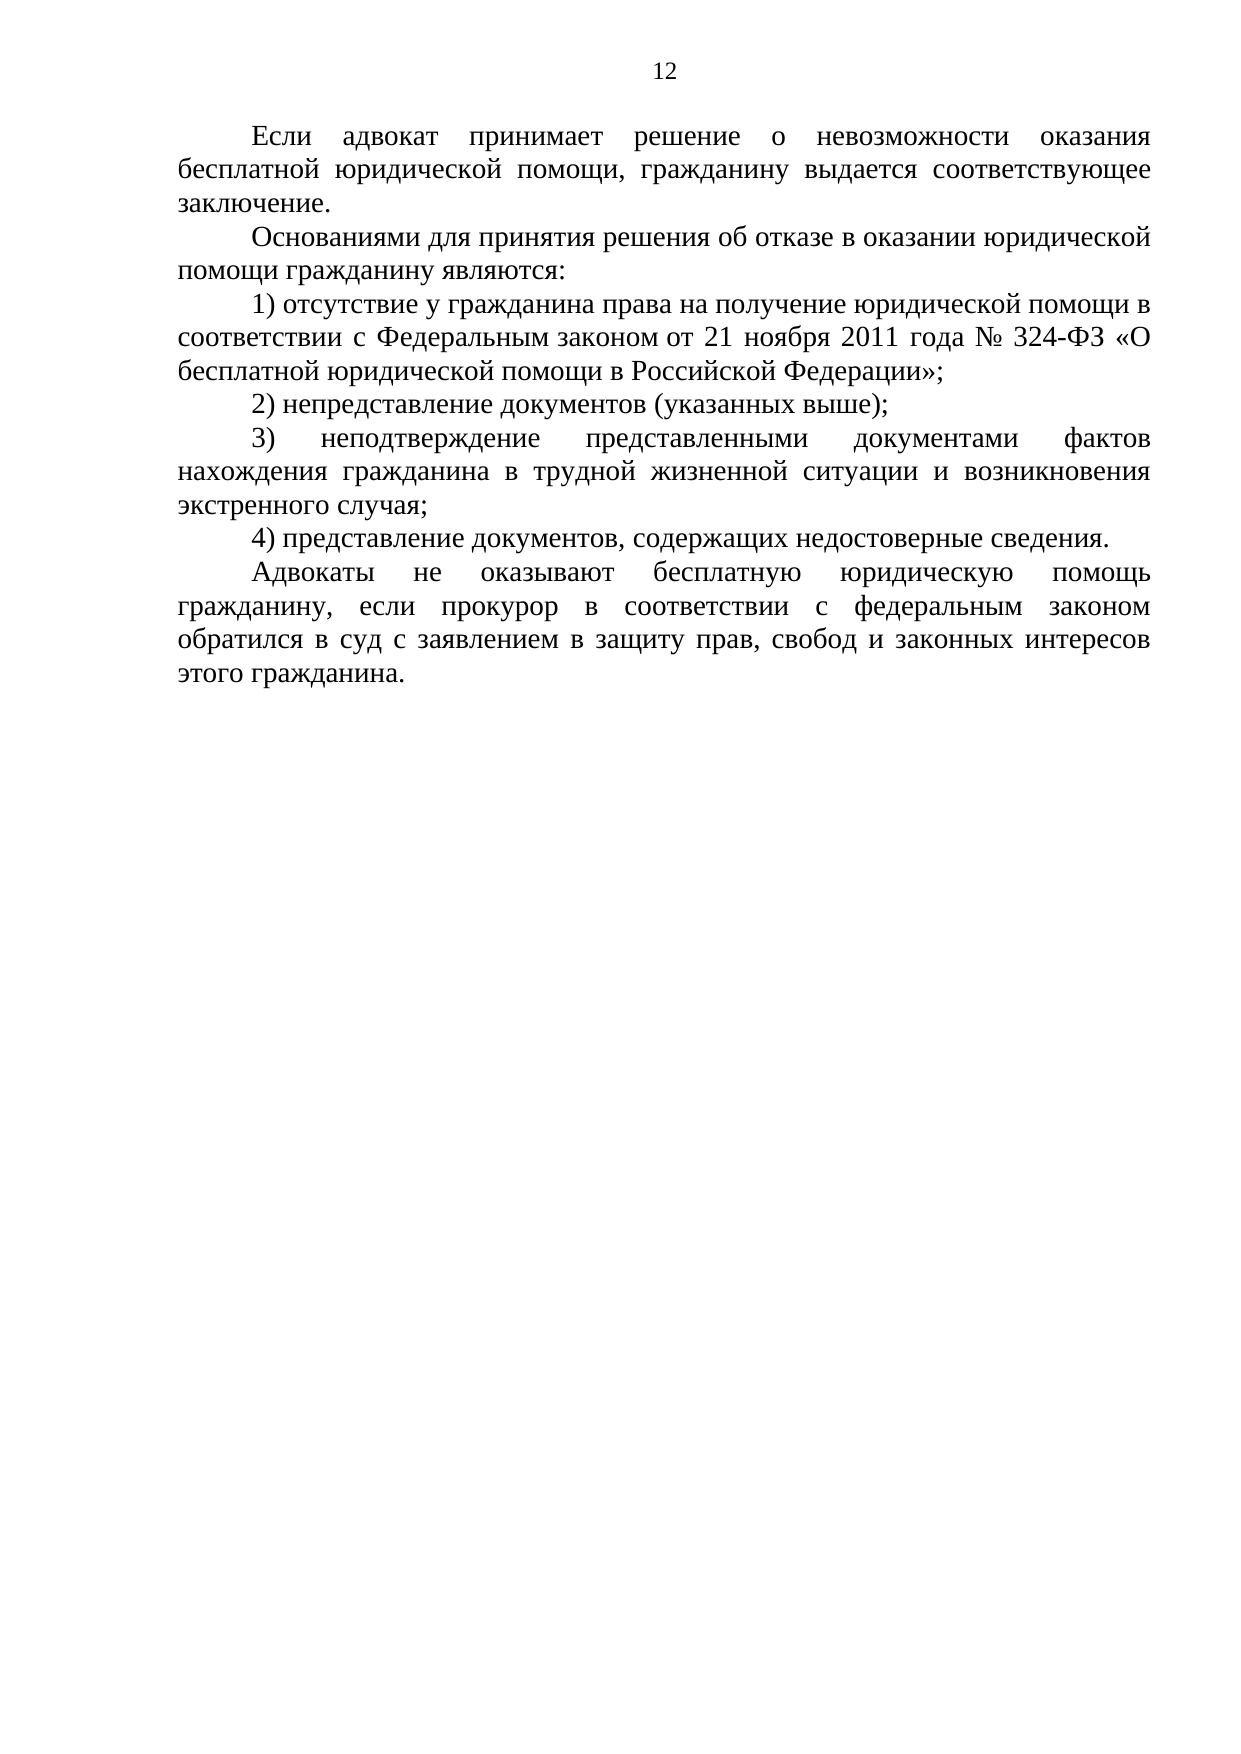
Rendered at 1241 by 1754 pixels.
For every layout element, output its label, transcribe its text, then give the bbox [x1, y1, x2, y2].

text 4) представление документов, содержащих недостоверные сведения. [177, 521, 1152, 554]
text Основаниями для принятия решения об отказе в оказании юридической помощи гражданину являются: [177, 219, 1152, 286]
text 1) отсутствие у гражданина права на получение юридической помощи в соответствии с Федеральным законом от 21 ноября 2011 года № 324-ФЗ «О бесплатной юридической помощи в Российской Федерации»; [177, 286, 1152, 386]
text Если адвокат принимает решение о невозможности оказания бесплатной юридической помощи, гражданину выдается соответствующее заключение. [177, 118, 1152, 219]
text 2) непредставление документов (указанных выше); [177, 386, 1152, 420]
text 3) неподтверждение представленными документами фактов нахождения гражданина в трудной жизненной ситуации и возникновения экстренного случая; [177, 420, 1152, 521]
text Адвокаты не оказывают бесплатную юридическую помощь гражданину, если прокурор в соответствии с федеральным законом обратился в суд с заявлением в защиту прав, свобод и законных интересов этого гражданина. [177, 554, 1152, 688]
